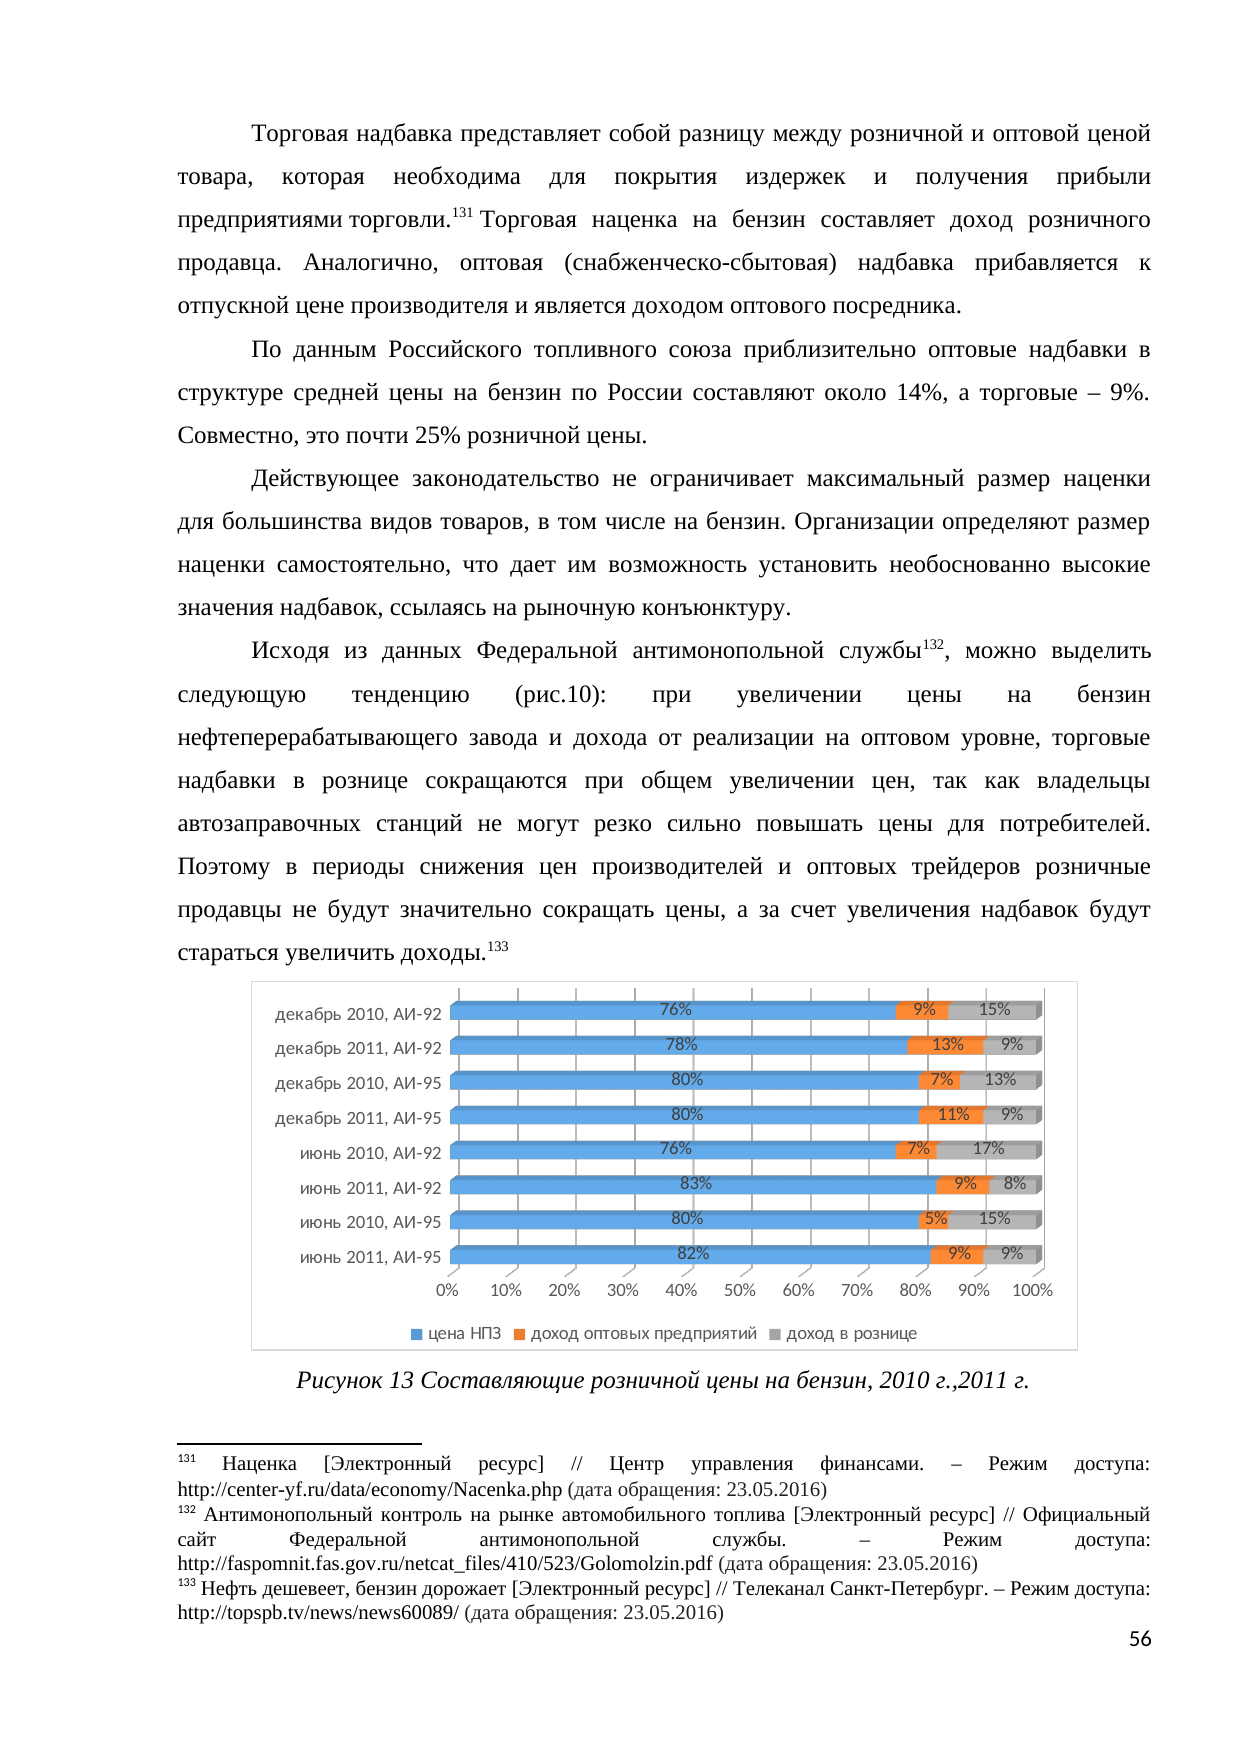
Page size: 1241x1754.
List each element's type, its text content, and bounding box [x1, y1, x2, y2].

text По данным Российского топливного союза приблизительно оптовые надбавки в структуре средней цены на бензин по России составляют около 14%, а торговые – 9%. Совместно, это почти 25% розничной цены. [177, 334, 1152, 449]
text Рисунок 13 Составляющие розничной цены на бензин, 2010 г.,2011 г. [177, 1365, 1152, 1393]
text Торговая надбавка представляет собой разницу между розничной и оптовой ценой товара, которая необходима для покрытия издержек и получения прибыли предприятиями торговли. Торговая наценка на бензин составляет доход розничного продавца. Аналогично, оптовая (снабженческо-сбытовая) надбавка прибавляется к отпускной цене производителя и является доходом оптового посредника. [177, 118, 1152, 319]
text Действующее законодательство не ограничивает максимальный размер наценки для большинства видов товаров, в том числе на бензин. Организации определяют размер наценки самостоятельно, что дает им возможность установить необоснованно высокие значения надбавок, ссылаясь на рыночную конъюнктуру. [177, 463, 1152, 621]
text Исходя из данных Федеральной антимонопольной службы, можно выделить следующую тенденцию (рис.10): при увеличении цены на бензин нефтеперерабатывающего завода и дохода от реализации на оптовом уровне, торговые надбавки в рознице сокращаются при общем увеличении цен, так как владельцы автозаправочных станций не могут резко сильно повышать цены для потребителей. Поэтому в периоды снижения цен производителей и оптовых трейдеров розничные продавцы не будут значительно сокращать цены, а за счет увеличения надбавок будут стараться увеличить доходы. [177, 636, 1152, 966]
